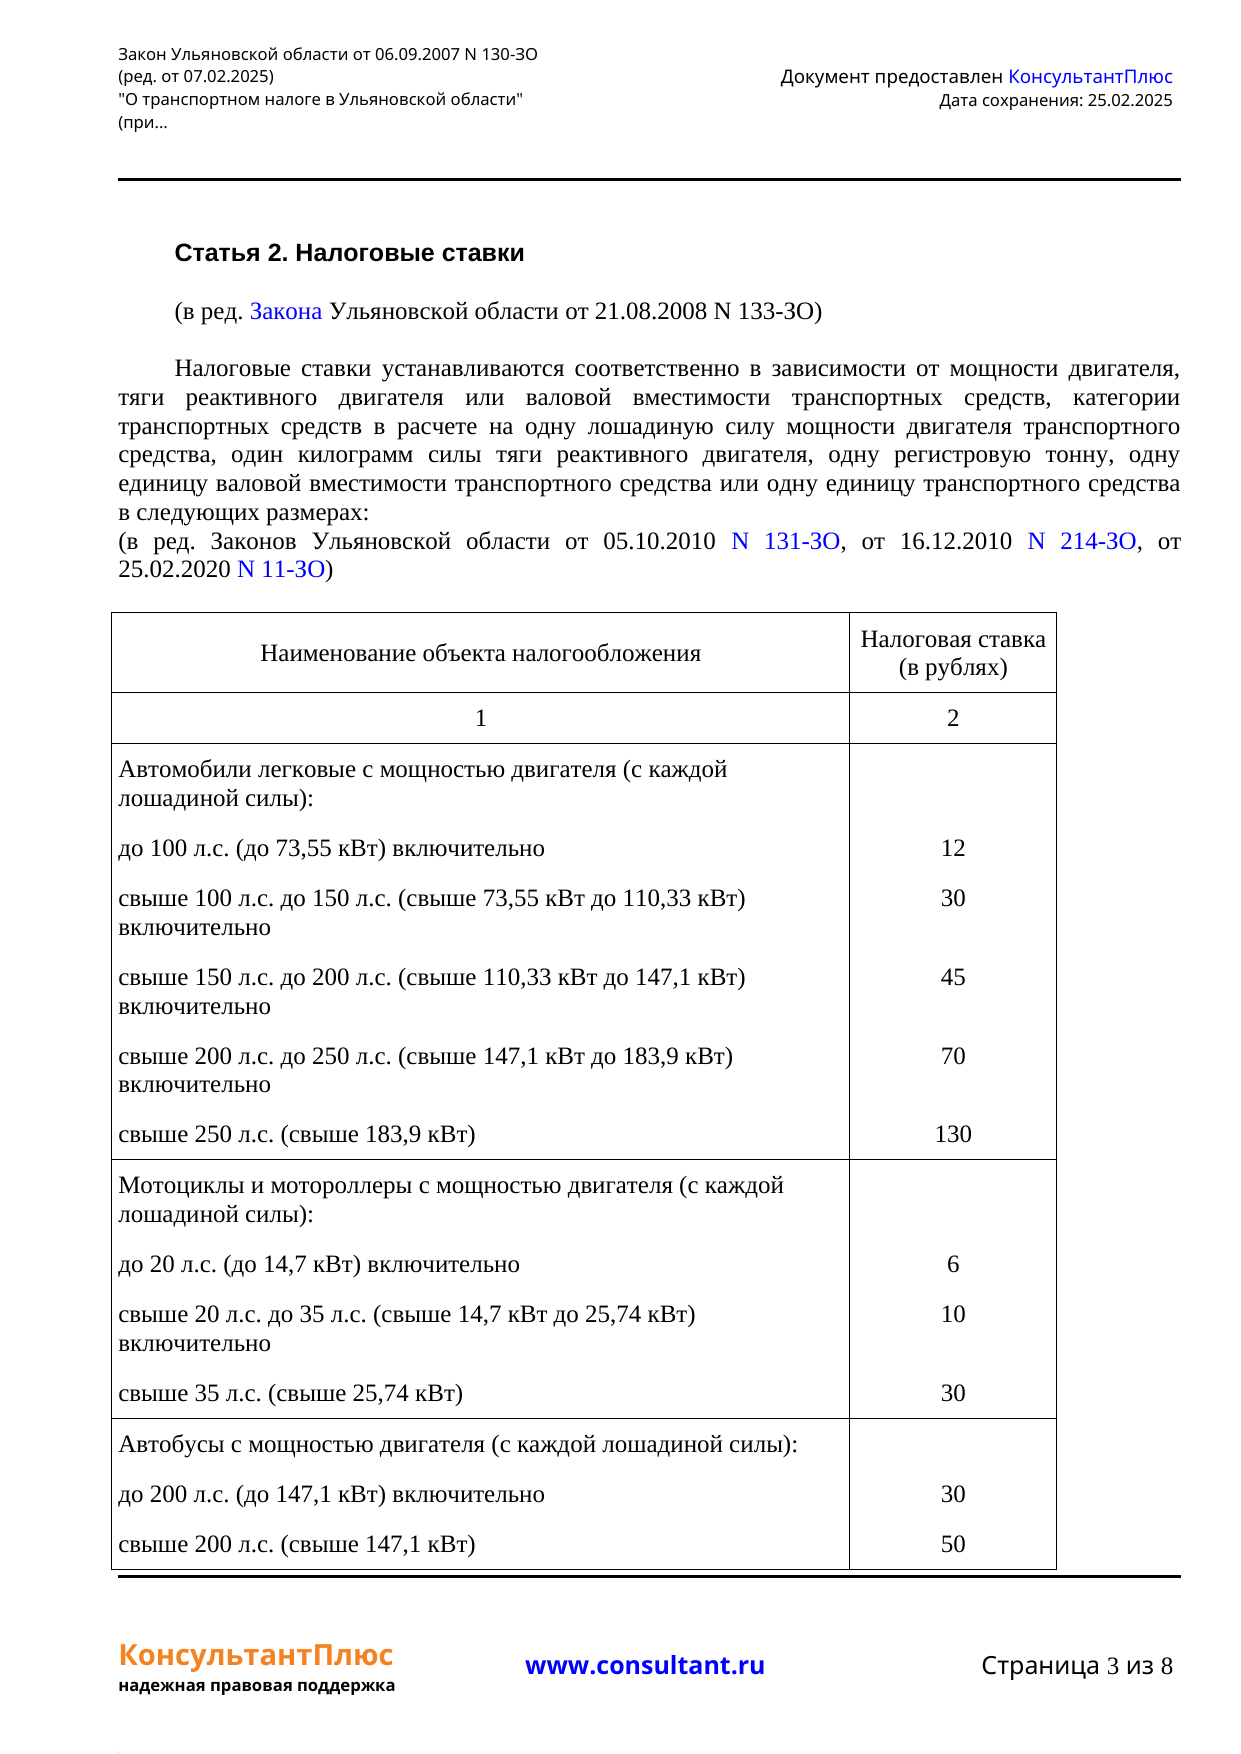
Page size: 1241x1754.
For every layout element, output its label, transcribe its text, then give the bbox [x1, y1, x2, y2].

table_header Наименование объекта налогообложения [112, 613, 849, 692]
table_cell 30 [850, 873, 1056, 951]
table_cell Автобусы с мощностью двигателя (с каждой лошадиной силы): [112, 1419, 849, 1468]
table_cell 1 [112, 693, 849, 743]
title Статья 2. Налоговые ставки [118, 238, 1181, 267]
table_cell свыше 200 л.с. (свыше 147,1 кВт) [112, 1519, 849, 1568]
table_cell 6 [850, 1239, 1056, 1289]
table_cell [850, 1160, 1056, 1239]
table_cell [850, 1419, 1056, 1468]
table_cell Автомобили легковые с мощностью двигателя (с каждой лошадиной силы): [112, 744, 849, 823]
table_cell 130 [850, 1109, 1056, 1159]
table_cell свыше 35 л.с. (свыше 25,74 кВт) [112, 1368, 849, 1417]
table_cell 10 [850, 1289, 1056, 1367]
table_cell свыше 250 л.с. (свыше 183,9 кВт) [112, 1109, 849, 1159]
text Налоговые ставки устанавливаются соответственно в зависимости от мощности двигателя, тяги реактивного двигателя или валовой вместимости транспортных средств, категории транспортных средств в расчете на одну лошадиную силу мощности двигателя транспортного средства, один килограмм силы тяги реактивного двигателя, одну регистровую тонну, одну единицу валовой вместимости транспортного средства или одну единицу транспортного средства в следующих размерах: [118, 353, 1181, 526]
table_cell до 200 л.с. (до 147,1 кВт) включительно [112, 1469, 849, 1518]
text (в ред. Закона Ульяновской области от 21.08.2008 N 133-ЗО) [118, 296, 1181, 324]
table_cell 45 [850, 951, 1056, 1030]
table_cell 70 [850, 1030, 1056, 1109]
text (в ред. Законов Ульяновской области от 05.10.2010 N 131-ЗО, от 16.12.2010 N 214-ЗО, от 25.02.2020 N 11-ЗО) [118, 526, 1181, 583]
table_cell 2 [850, 693, 1056, 743]
table_cell 30 [850, 1469, 1056, 1518]
table_cell свыше 200 л.с. до 250 л.с. (свыше 147,1 кВт до 183,9 кВт) включительно [112, 1030, 849, 1109]
table_cell 30 [850, 1368, 1056, 1417]
table_cell 12 [850, 823, 1056, 873]
table_cell Мотоциклы и мотороллеры с мощностью двигателя (с каждой лошадиной силы): [112, 1160, 849, 1239]
table_cell свыше 150 л.с. до 200 л.с. (свыше 110,33 кВт до 147,1 кВт) включительно [112, 951, 849, 1030]
table_cell до 20 л.с. (до 14,7 кВт) включительно [112, 1239, 849, 1289]
table_header Налоговая ставка (в рублях) [850, 613, 1056, 692]
table_cell 50 [850, 1519, 1056, 1568]
table_cell [850, 744, 1056, 823]
table_cell свыше 20 л.с. до 35 л.с. (свыше 14,7 кВт до 25,74 кВт) включительно [112, 1289, 849, 1367]
table_cell до 100 л.с. (до 73,55 кВт) включительно [112, 823, 849, 873]
table_cell свыше 100 л.с. до 150 л.с. (свыше 73,55 кВт до 110,33 кВт) включительно [112, 873, 849, 951]
